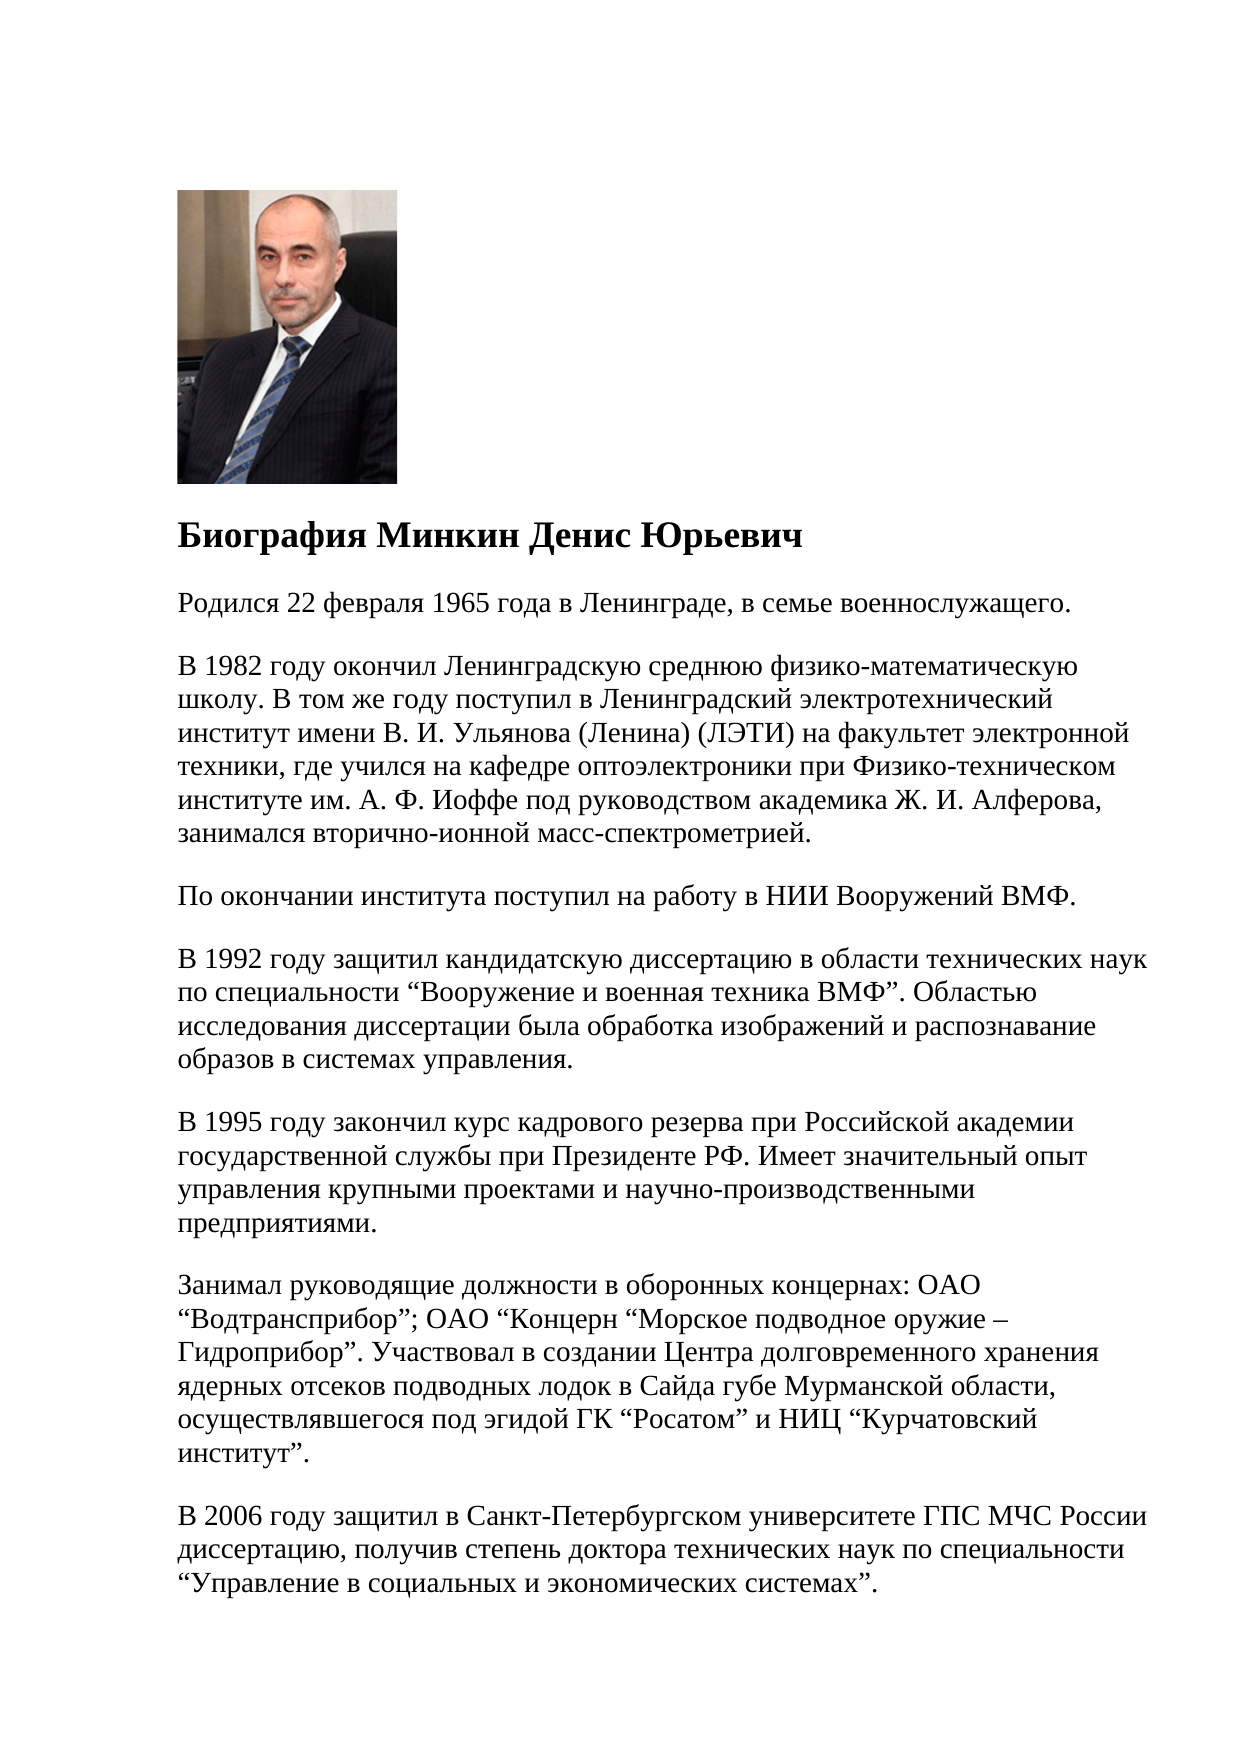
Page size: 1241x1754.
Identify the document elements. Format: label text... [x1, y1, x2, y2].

picture [177, 190, 398, 484]
text В 2006 году защитил в Санкт-Петербургском университете ГПС МЧС России диссертацию, получив степень доктора технических наук по специальности “Управление в социальных и экономических системах”. [177, 1498, 1152, 1598]
text Занимал руководящие должности в оборонных концернах: ОАО “Водтрансприбор”; ОАО “Концерн “Морское подводное оружие – Гидроприбор”. Участвовал в создании Центра долговременного хранения ядерных отсеков подводных лодок в Сайда губе Мурманской области, осуществлявшегося под эгидой ГК “Росатом” и НИЦ “Курчатовский институт”. [177, 1267, 1152, 1469]
text Родился 22 февраля 1965 года в Ленинграде, в семье военнослужащего. [177, 585, 1152, 618]
text В 1992 году защитил кандидатскую диссертацию в области технических наук по специальности “Вооружение и военная техника ВМФ”. Областью исследования диссертации была обработка изображений и распознавание образов в системах управления. [177, 941, 1152, 1075]
text В 1995 году закончил курс кадрового резерва при Российской академии государственной службы при Президенте РФ. Имеет значительный опыт управления крупными проектами и научно-производственными предприятиями. [177, 1104, 1152, 1238]
text По окончании института поступил на работу в НИИ Вооружений ВМФ. [177, 878, 1152, 912]
subtitle Биография Минкин Денис Юрьевич [177, 513, 1152, 556]
text В 1982 году окончил Ленинградскую среднюю физико-математическую школу. В том же году поступил в Ленинградский электротехнический институт имени В. И. Ульянова (Ленина) (ЛЭТИ) на факультет электронной техники, где учился на кафедре оптоэлектроники при Физико-техническом институте им. А. Ф. Иоффе под руководством академика Ж. И. Алферова, занимался вторично-ионной масс-спектрометрией. [177, 648, 1152, 849]
